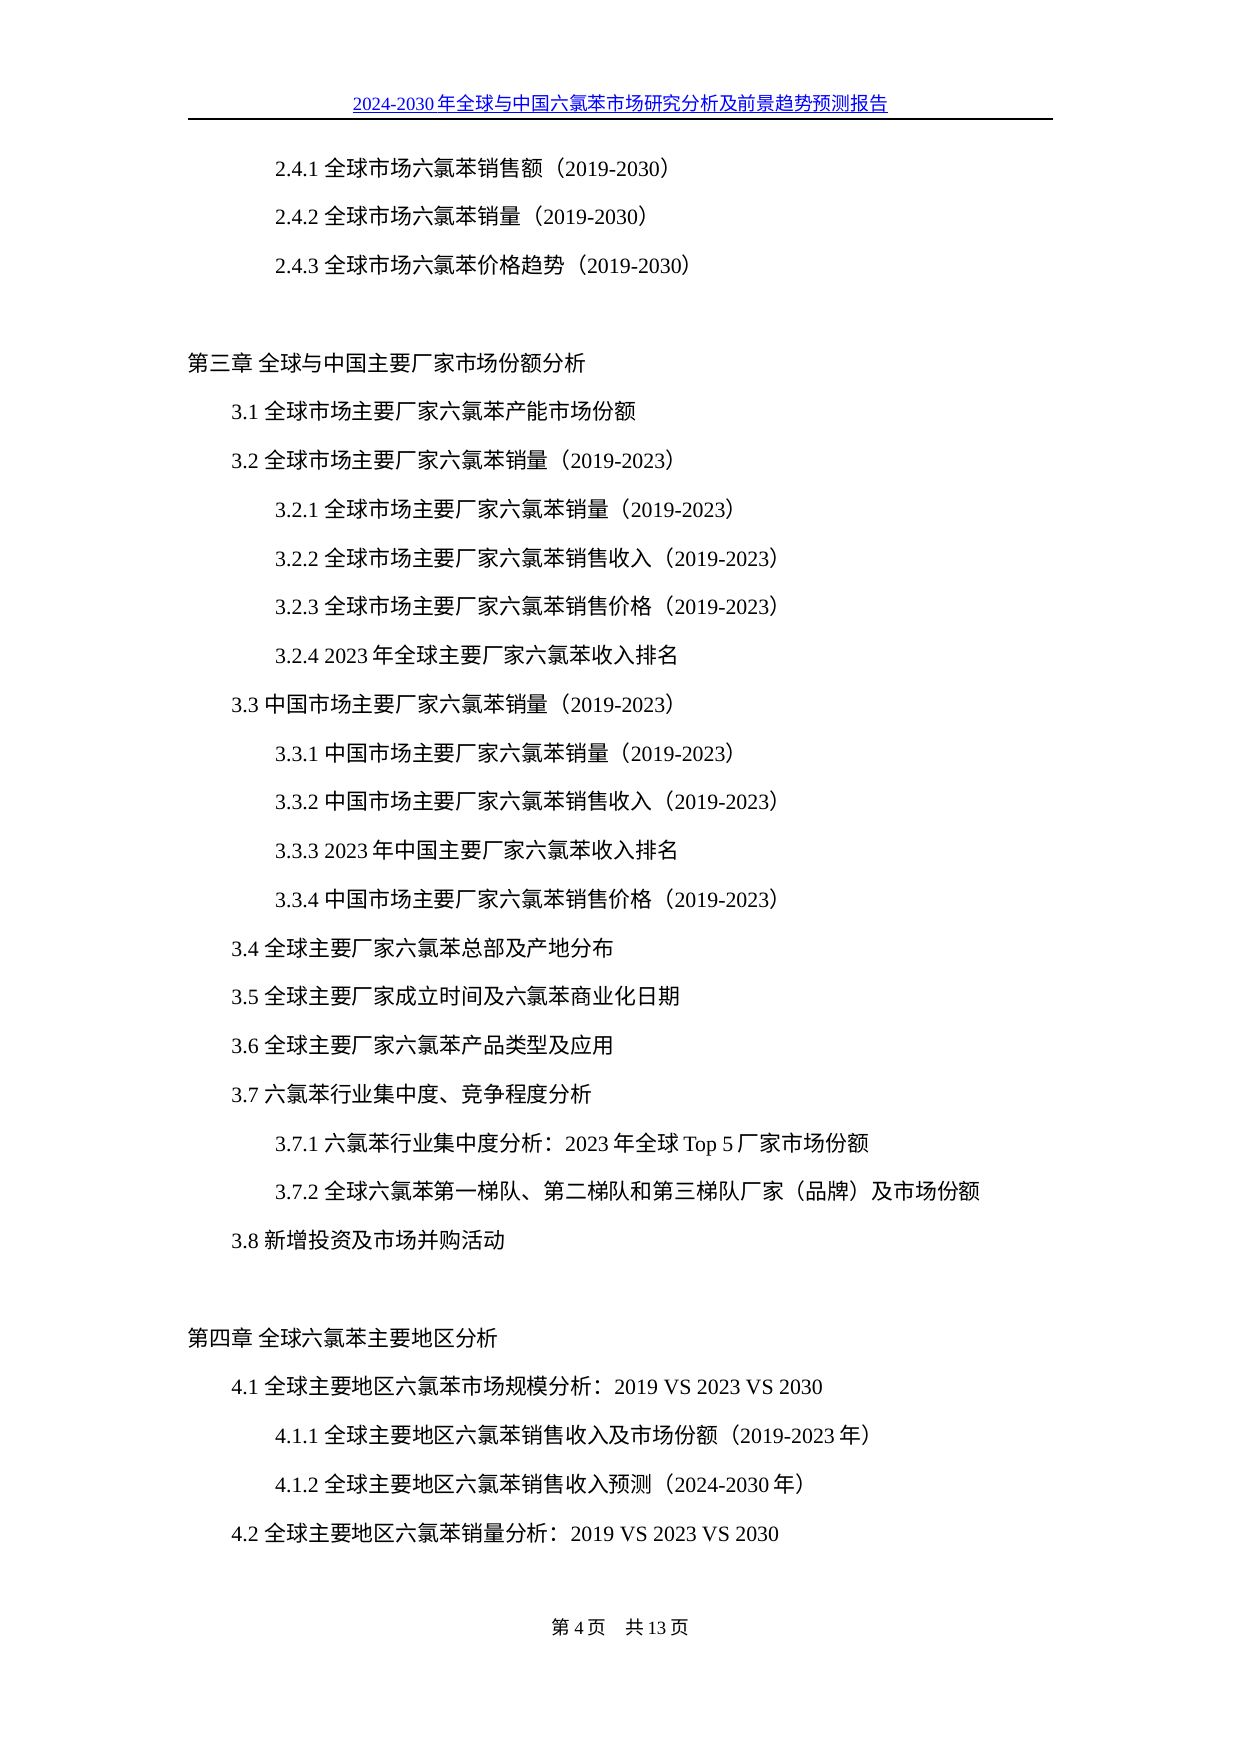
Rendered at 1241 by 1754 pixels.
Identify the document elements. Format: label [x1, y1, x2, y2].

text [187, 150, 1053, 1548]
